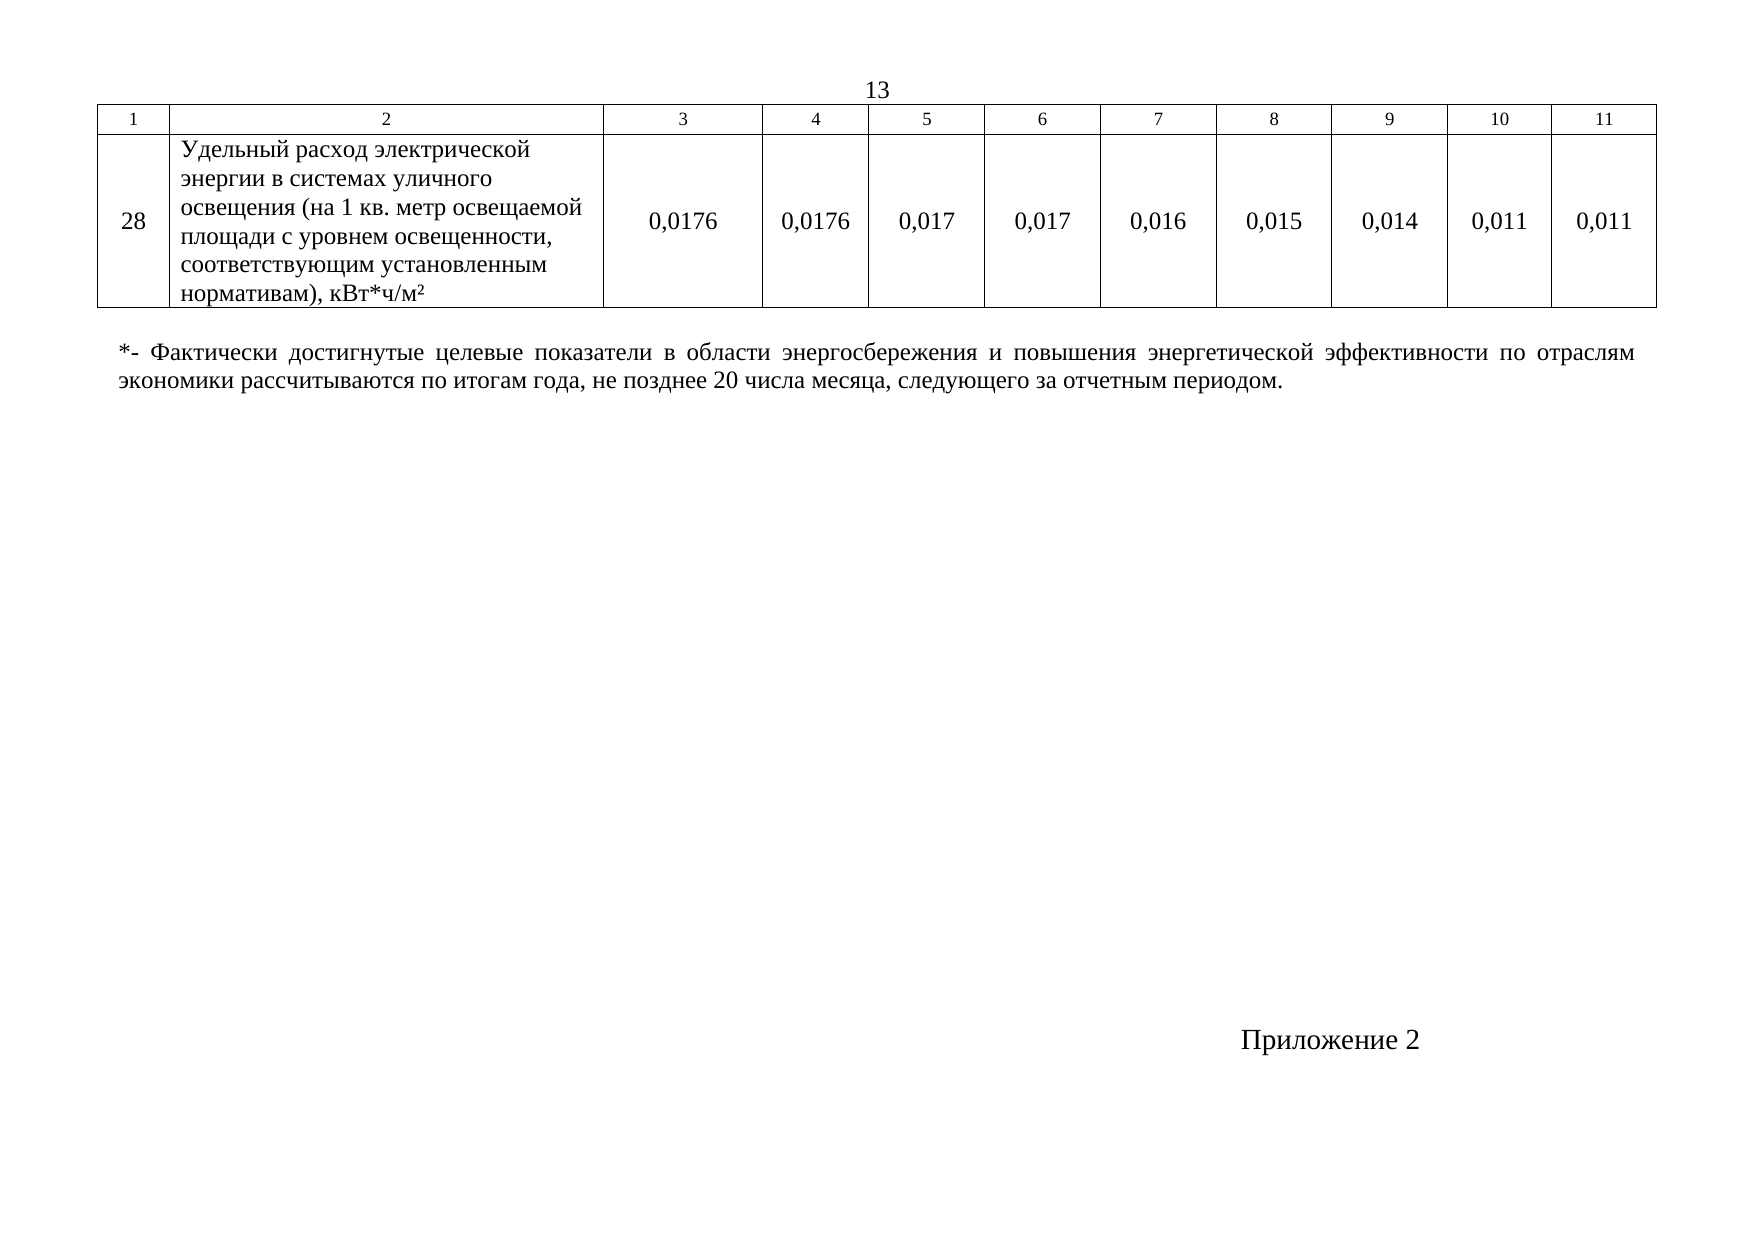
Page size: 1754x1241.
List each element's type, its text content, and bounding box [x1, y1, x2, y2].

table_cell 0,014 [1332, 135, 1447, 307]
table_header 10 [1448, 105, 1551, 133]
table_header 8 [1217, 105, 1331, 133]
table_cell Удельный расход электрической энергии в системах уличного освещения (на 1 кв. метр освещаемой площади с уровнем освещенности, соответствующим установленным нормативам), кВт*ч/м² [170, 135, 603, 307]
table_cell 0,011 [1448, 135, 1551, 307]
table_header 9 [1332, 105, 1447, 133]
table_header 3 [604, 105, 762, 133]
table_header 1 [98, 105, 169, 133]
table_header 7 [1101, 105, 1216, 133]
text *- Фактически достигнутые целевые показатели в области энергосбережения и повышения энергетической эффективности по отраслям экономики рассчитываются по итогам года, не позднее 20 числа месяца, следующего за отчетным периодом. [118, 337, 1636, 394]
table_cell 0,0176 [604, 135, 762, 307]
table_cell 0,015 [1217, 135, 1331, 307]
table_header 6 [985, 105, 1100, 133]
text Приложение 2 [1152, 1022, 1636, 1056]
table_header 11 [1552, 105, 1656, 133]
table_cell 0,016 [1101, 135, 1216, 307]
table_header 2 [170, 105, 603, 133]
table_cell 0,0176 [763, 135, 868, 307]
table_cell 0,017 [869, 135, 984, 307]
table_header 4 [763, 105, 868, 133]
table_cell 0,011 [1552, 135, 1656, 307]
table_cell 0,017 [985, 135, 1100, 307]
table_cell 28 [98, 135, 169, 307]
table_header 5 [869, 105, 984, 133]
